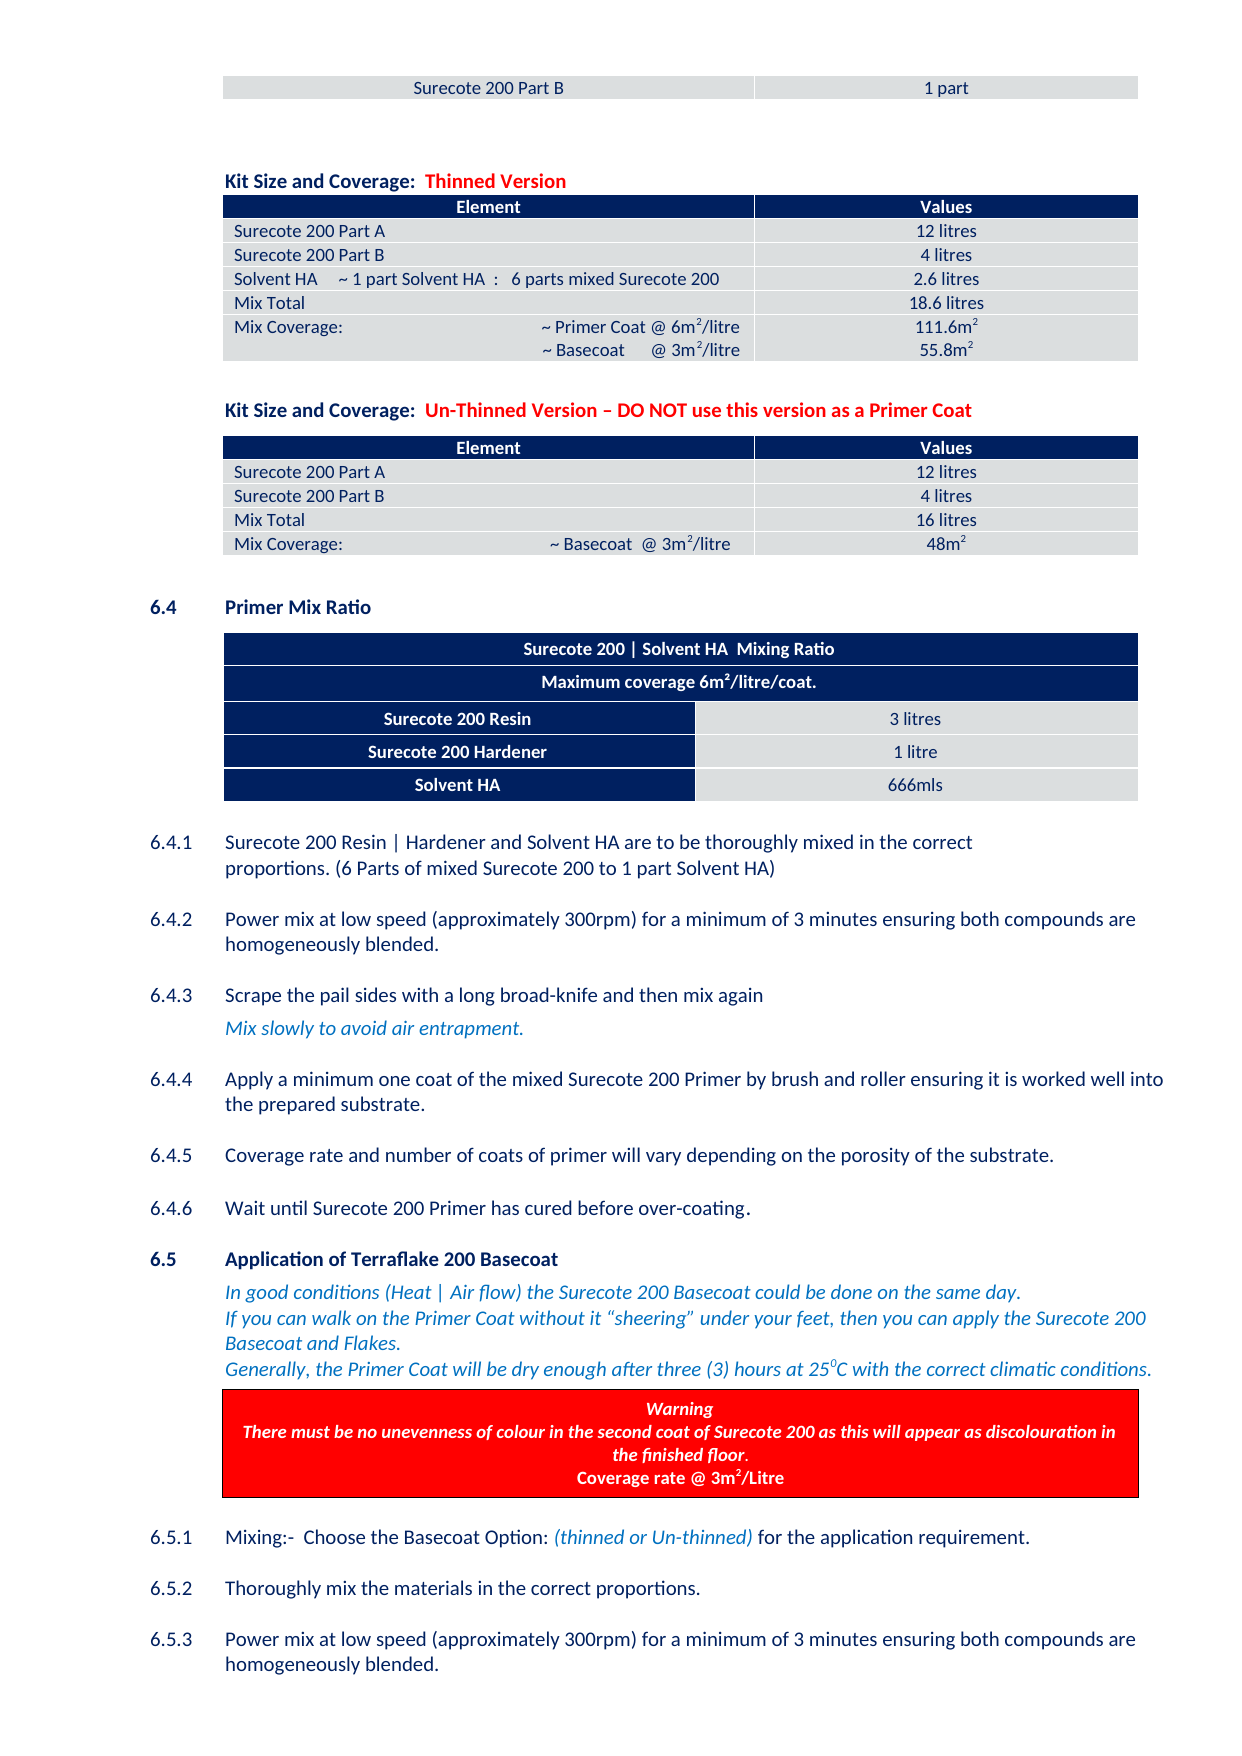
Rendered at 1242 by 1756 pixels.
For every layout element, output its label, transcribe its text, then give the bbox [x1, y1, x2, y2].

text 6.5.2 Thoroughly mix the materials in the correct proportions. [75, 1575, 1167, 1600]
table_header Warning There must be no unevenness of colour in the second coat of Surecote 200 as this will appear as discolouration in the finished floor. Coverage rate @ 3m2/Litre [223, 1390, 1138, 1497]
text 6.4 Primer Mix Ratio [104, 594, 1167, 619]
table_cell Solvent HA [224, 769, 695, 801]
table_cell Surecote 200 Resin [224, 702, 695, 734]
text 6.4.2 Power mix at low speed (approximately 300rpm) for a minimum of 3 minutes ensuring both compounds are homogeneously blended. [75, 906, 1167, 957]
text 6.4.5 Coverage rate and number of coats of primer will vary depending on the porosity of the substrate. [75, 1142, 1167, 1168]
text If you can walk on the Primer Coat without it “sheering” under your feet, then you can apply the Surecote 200 Basecoat and Flakes. [75, 1305, 1167, 1356]
table_cell Mix Coverage: ~ Primer Coat @ 6m2/litre ~ Basecoat @ 3m2/litre [223, 315, 754, 361]
text 6.4.6 Wait until Surecote 200 Primer has cured before over-coating. [75, 1193, 1167, 1221]
text Mix slowly to avoid air entrapment. [75, 1015, 1167, 1041]
table_cell 3 litres [696, 702, 1138, 734]
table_cell 2.6 litres [755, 267, 1138, 290]
table_header Element [223, 436, 754, 459]
table_cell 1 litre [696, 735, 1138, 767]
table_cell 4 litres [755, 484, 1138, 507]
table_cell Surecote 200 Part A [223, 460, 754, 483]
table_cell 4 litres [755, 243, 1138, 266]
table_cell 16 litres [755, 508, 1138, 531]
table_header Surecote 200 | Solvent HA Mixing Ratio [224, 633, 1138, 665]
text In good conditions (Heat | Air flow) the Surecote 200 Basecoat could be done on the same day. [75, 1279, 1167, 1305]
table_cell Solvent HA ~ 1 part Solvent HA : 6 parts mixed Surecote 200 [223, 267, 754, 290]
text 6.5.3 Power mix at low speed (approximately 300rpm) for a minimum of 3 minutes ensuring both compounds are homogeneously blended. [75, 1626, 1167, 1677]
table_cell 666mls [696, 769, 1138, 801]
table_cell Surecote 200 Part B [223, 243, 754, 266]
table_cell 1 part [755, 76, 1138, 99]
table_cell 12 litres [755, 460, 1138, 483]
table_cell Surecote 200 Part B [223, 484, 754, 507]
table_cell 48m2 [755, 532, 1138, 555]
table_header Values [755, 195, 1138, 218]
text 6.4.3 Scrape the pail sides with a long broad-knife and then mix again [75, 982, 1167, 1007]
table_header Element [223, 195, 754, 218]
table_cell Mix Total [223, 291, 754, 314]
table_cell Surecote 200 Part A [223, 219, 754, 242]
text Kit Size and Coverage: Thinned Version [75, 169, 1167, 194]
text Generally, the Primer Coat will be dry enough after three (3) hours at 250C with the correct climatic conditions. [75, 1356, 1167, 1381]
table_cell Surecote 200 Part B [223, 76, 754, 99]
text 6.4.4 Apply a minimum one coat of the mixed Surecote 200 Primer by brush and roller ensuring it is worked well into the prepared substrate. [75, 1066, 1167, 1117]
table_cell Maximum coverage 6m²/litre/coat. [224, 666, 1138, 701]
text 6.5.1 Mixing:- Choose the Basecoat Option: (thinned or Un-thinned) for the application requirement. [75, 1524, 1167, 1549]
text 6.5 Application of Terraflake 200 Basecoat [75, 1246, 1167, 1272]
text Kit Size and Coverage: Un-Thinned Version – DO NOT use this version as a Primer Coat [104, 397, 1167, 423]
table_cell 111.6m2 55.8m2 [755, 315, 1138, 361]
table_header Values [755, 436, 1138, 459]
text 6.4.1 Surecote 200 Resin | Hardener and Solvent HA are to be thoroughly mixed in the correct proportions. (6 Parts of mixed Surecote 200 to 1 part Solvent HA) [75, 829, 1167, 880]
table_cell 18.6 litres [755, 291, 1138, 314]
table_cell Mix Total [223, 508, 754, 531]
table_cell 12 litres [755, 219, 1138, 242]
table_cell Mix Coverage: ~ Basecoat @ 3m2/litre [223, 532, 754, 555]
table_cell Surecote 200 Hardener [224, 735, 695, 767]
